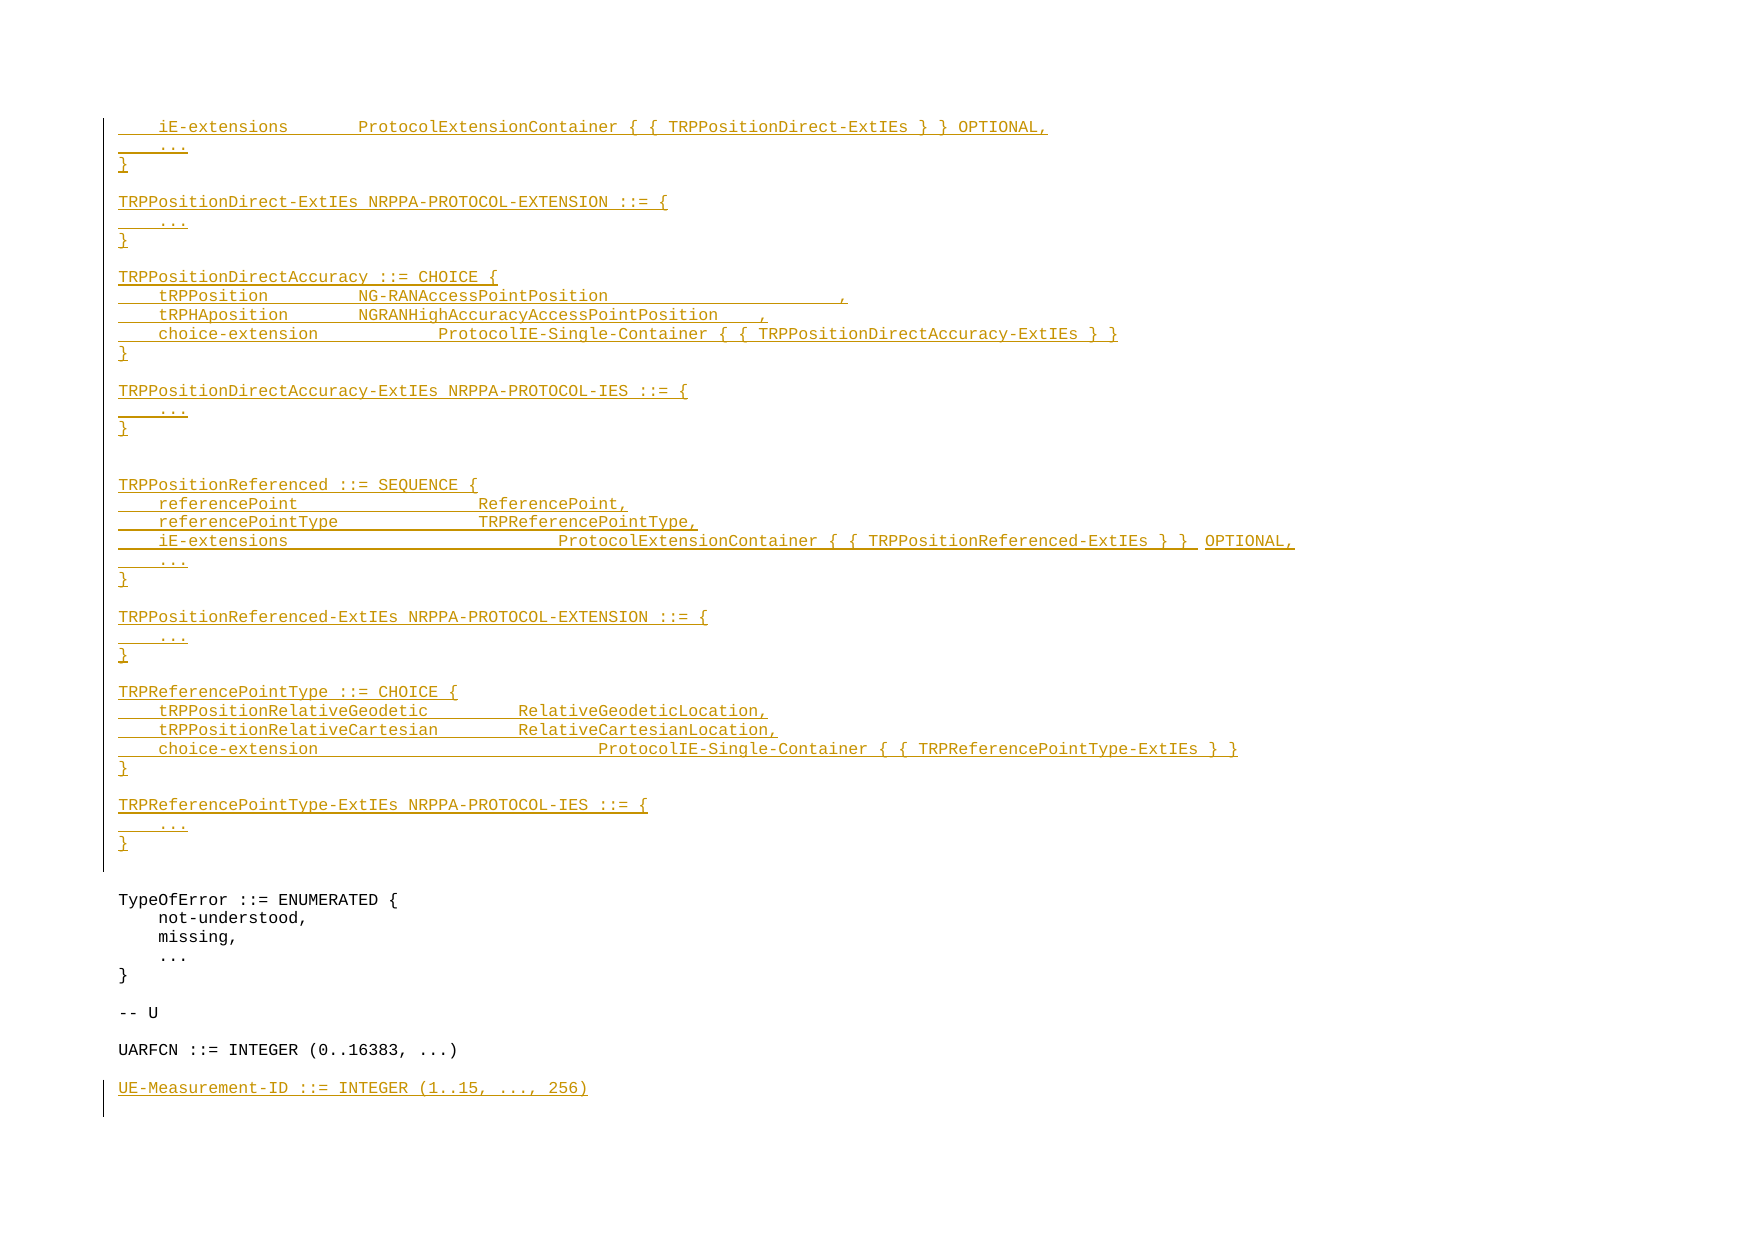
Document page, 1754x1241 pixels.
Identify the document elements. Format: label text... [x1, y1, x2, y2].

text } [118, 967, 1606, 985]
text missing, [118, 929, 1606, 948]
text ... [118, 948, 1606, 967]
text TypeOfError ::= ENUMERATED { [118, 891, 1606, 910]
text UARFCN ::= INTEGER (0..16383, ...) [118, 1042, 1606, 1061]
text -- U [118, 1004, 1606, 1023]
text not-understood, [118, 910, 1606, 929]
